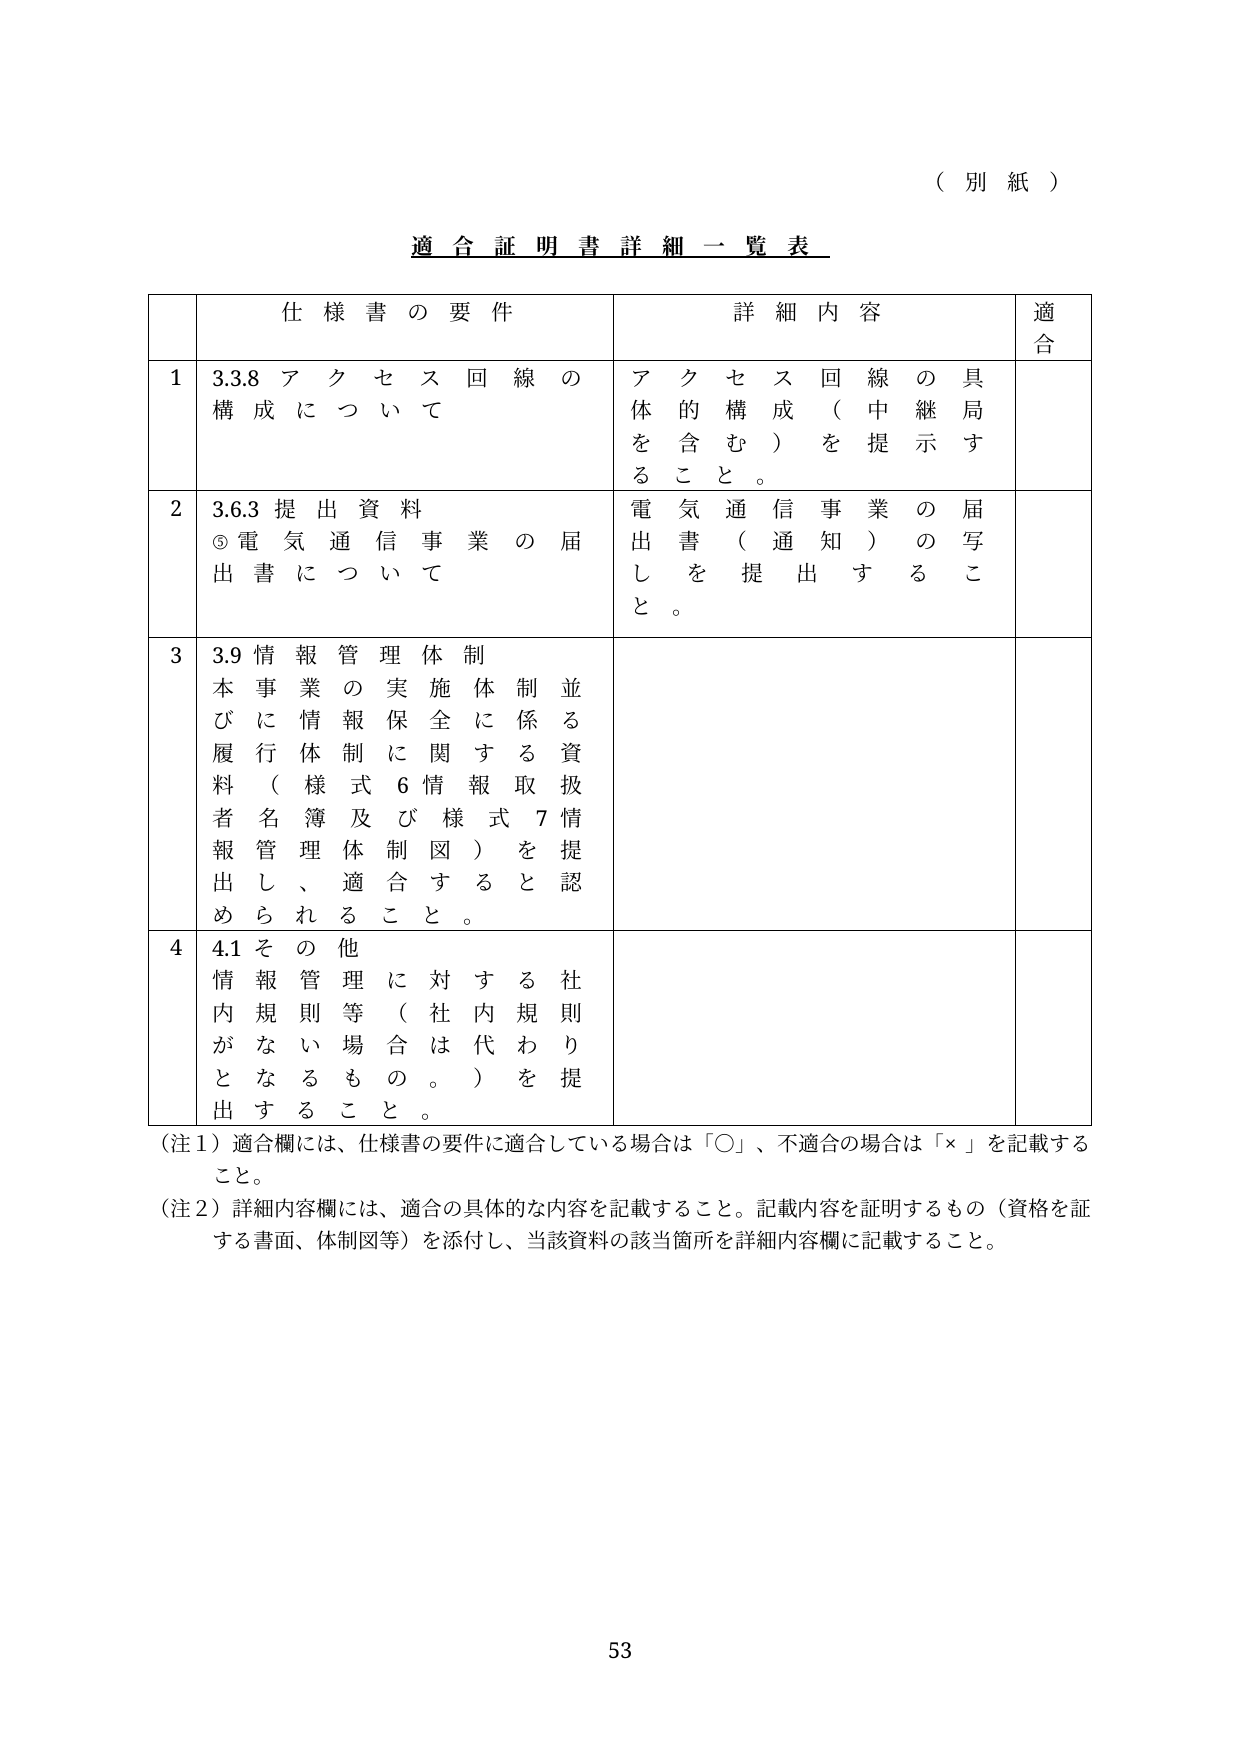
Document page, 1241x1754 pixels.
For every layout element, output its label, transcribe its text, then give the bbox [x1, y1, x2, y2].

table_cell 3.3.8アクセス回線の構成について [197, 361, 613, 490]
table_header 詳細内容 [614, 295, 1015, 360]
table_cell [614, 638, 1015, 930]
table_cell 4.1その他 情報管理に対する社内規則等（社内規則がない場合は代わりとなるもの。）を提出すること。 [197, 931, 613, 1125]
table_cell 電気通信事業の届出書（通知）の写しを提出すること。 [614, 491, 1015, 637]
table_header 仕様書の要件 [197, 295, 613, 360]
table_cell 3.9情報管理体制 本事業の実施体制並びに情報保全に係る履行体制に関する資料（様式6情報取扱者名簿及び様式7情報管理体制図）を提出し、適合すると認められること。 [197, 638, 613, 930]
text （別紙） [149, 164, 1091, 197]
table_cell [614, 931, 1015, 1125]
table_cell [1016, 361, 1091, 490]
text 適合証明書詳細一覧表 [149, 229, 1091, 261]
table_header [149, 295, 196, 360]
table_header 適合 [1016, 295, 1091, 360]
table_cell [1016, 931, 1091, 1125]
table_cell 2 [149, 491, 196, 637]
table_cell [1016, 638, 1091, 930]
table_cell 3.6.3提出資料 ⑤電気通信事業の届出書について [197, 491, 613, 637]
table_cell 4 [149, 931, 196, 1125]
text （注２）詳細内容欄には、適合の具体的な内容を記載すること。記載内容を証明するもの（資格を証する書面、体制図等）を添付し、当該資料の該当箇所を詳細内容欄に記載すること。 [149, 1191, 1091, 1256]
table_cell 3 [149, 638, 196, 930]
table_cell アクセス回線の具体的構成（中継局を含む）を提示すること。 [614, 361, 1015, 490]
table_cell [1016, 491, 1091, 637]
table_cell 1 [149, 361, 196, 490]
text （注１）適合欄には、仕様書の要件に適合している場合は「○」、不適合の場合は「×」を記載すること。 [149, 1126, 1091, 1191]
